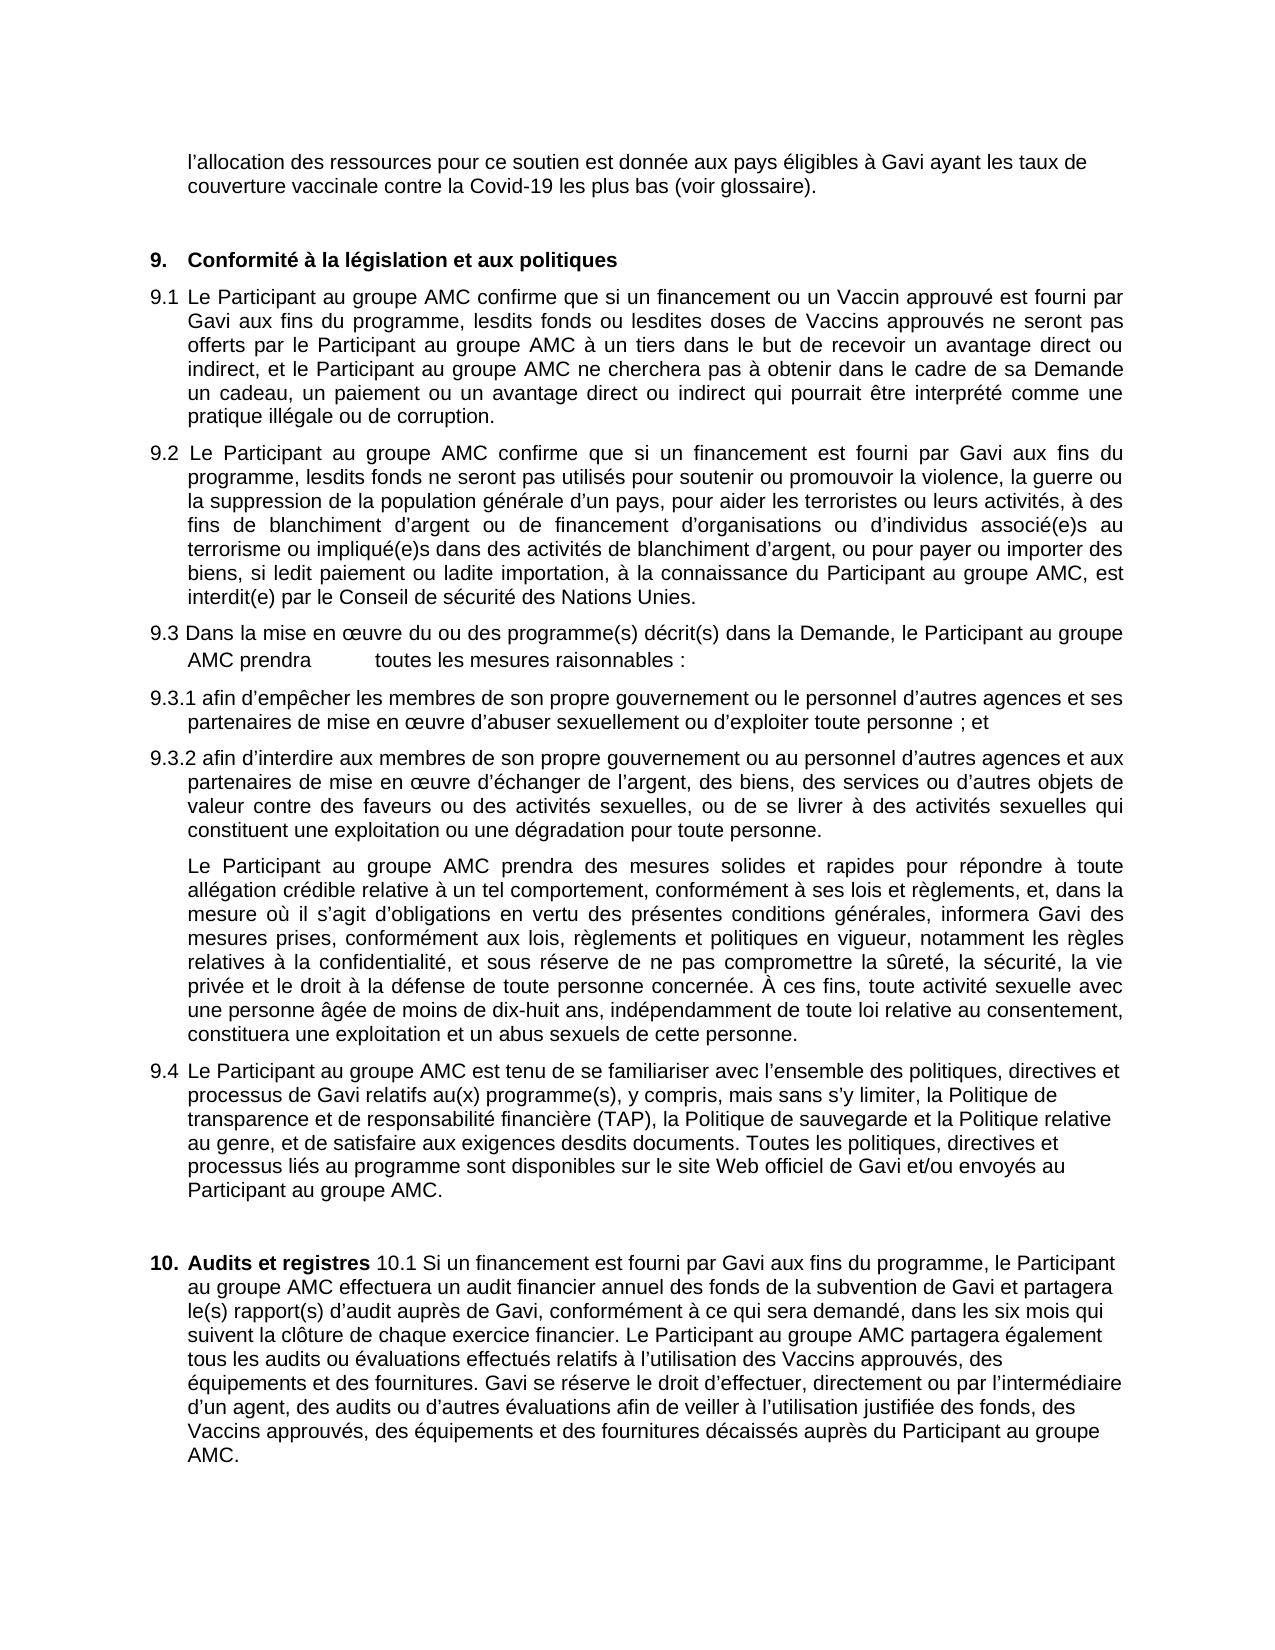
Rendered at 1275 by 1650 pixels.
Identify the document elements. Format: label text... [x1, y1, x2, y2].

text 10. Audits et registres 10.1 Si un financement est fourni par Gavi aux fins du programme, le Participant au groupe AMC effectuera un audit financier annuel des fonds de la subvention de Gavi et partagera le(s) rapport(s) d’audit auprès de Gavi, conformément à ce qui sera demandé, dans les six mois qui suivent la clôture de chaque exercice financier. Le Participant au groupe AMC partagera également tous les audits ou évaluations effectués relatifs à l’utilisation des Vaccins approuvés, des équipements et des fournitures. Gavi se réserve le droit d’effectuer, directement ou par l’intermédiaire d’un agent, des audits ou d’autres évaluations afin de veiller à l’utilisation justifiée des fonds, des Vaccins approuvés, des équipements et des fournitures décaissés auprès du Participant au groupe AMC. [150, 1251, 1125, 1467]
text 9.3 Dans la mise en œuvre du ou des programme(s) décrit(s) dans la Demande, le Participant au groupe AMC prendra toutes les mesures raisonnables : [150, 621, 1125, 673]
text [150, 150, 1125, 198]
text 9.4 Le Participant au groupe AMC est tenu de se familiariser avec l’ensemble des politiques, directives et processus de Gavi relatifs au(x) programme(s), y compris, mais sans s’y limiter, la Politique de transparence et de responsabilité financière (TAP), la Politique de sauvegarde et la Politique relative au genre, et de satisfaire aux exigences desdits documents. Toutes les politiques, directives et processus liés au programme sont disponibles sur le site Web officiel de Gavi et/ou envoyés au Participant au groupe AMC. [150, 1058, 1125, 1202]
text 9.2 Le Participant au groupe AMC confirme que si un financement est fourni par Gavi aux fins du programme, lesdits fonds ne seront pas utilisés pour soutenir ou promouvoir la violence, la guerre ou la suppression de la population générale d’un pays, pour aider les terroristes ou leurs activités, à des fins de blanchiment d’argent ou de financement d’organisations ou d’individus associé(e)s au terrorisme ou impliqué(e)s dans des activités de blanchiment d’argent, ou pour payer ou importer des biens, si ledit paiement ou ladite importation, à la connaissance du Participant au groupe AMC, est interdit(e) par le Conseil de sécurité des Nations Unies. [150, 441, 1125, 608]
text 9. Conformité à la législation et aux politiques [150, 248, 1125, 272]
text 9.3.2 afin d’interdire aux membres de son propre gouvernement ou au personnel d’autres agences et aux partenaires de mise en œuvre d’échanger de l’argent, des biens, des services ou d’autres objets de valeur contre des faveurs ou des activités sexuelles, ou de se livrer à des activités sexuelles qui constituent une exploitation ou une dégradation pour toute personne. [150, 746, 1125, 842]
text 9.1 Le Participant au groupe AMC confirme que si un financement ou un Vaccin approuvé est fourni par Gavi aux fins du programme, lesdits fonds ou lesdites doses de Vaccins approuvés ne seront pas offerts par le Participant au groupe AMC à un tiers dans le but de recevoir un avantage direct ou indirect, et le Participant au groupe AMC ne cherchera pas à obtenir dans le cadre de sa Demande un cadeau, un paiement ou un avantage direct ou indirect qui pourrait être interprété comme une pratique illégale ou de corruption. [150, 284, 1125, 428]
text Le Participant au groupe AMC prendra des mesures solides et rapides pour répondre à toute allégation crédible relative à un tel comportement, conformément à ses lois et règlements, et, dans la mesure où il s’agit d’obligations en vertu des présentes conditions générales, informera Gavi des mesures prises, conformément aux lois, règlements et politiques en vigueur, notamment les règles relatives à la confidentialité, et sous réserve de ne pas compromettre la sûreté, la sécurité, la vie privée et le droit à la défense de toute personne concernée. À ces fins, toute activité sexuelle avec une personne âgée de moins de dix-huit ans, indépendamment de toute loi relative au consentement, constituera une exploitation et un abus sexuels de cette personne. [187, 854, 1125, 1046]
text 9.3.1 afin d’empêcher les membres de son propre gouvernement ou le personnel d’autres agences et ses partenaires de mise en œuvre d’abuser sexuellement ou d’exploiter toute personne ; et [150, 686, 1125, 733]
